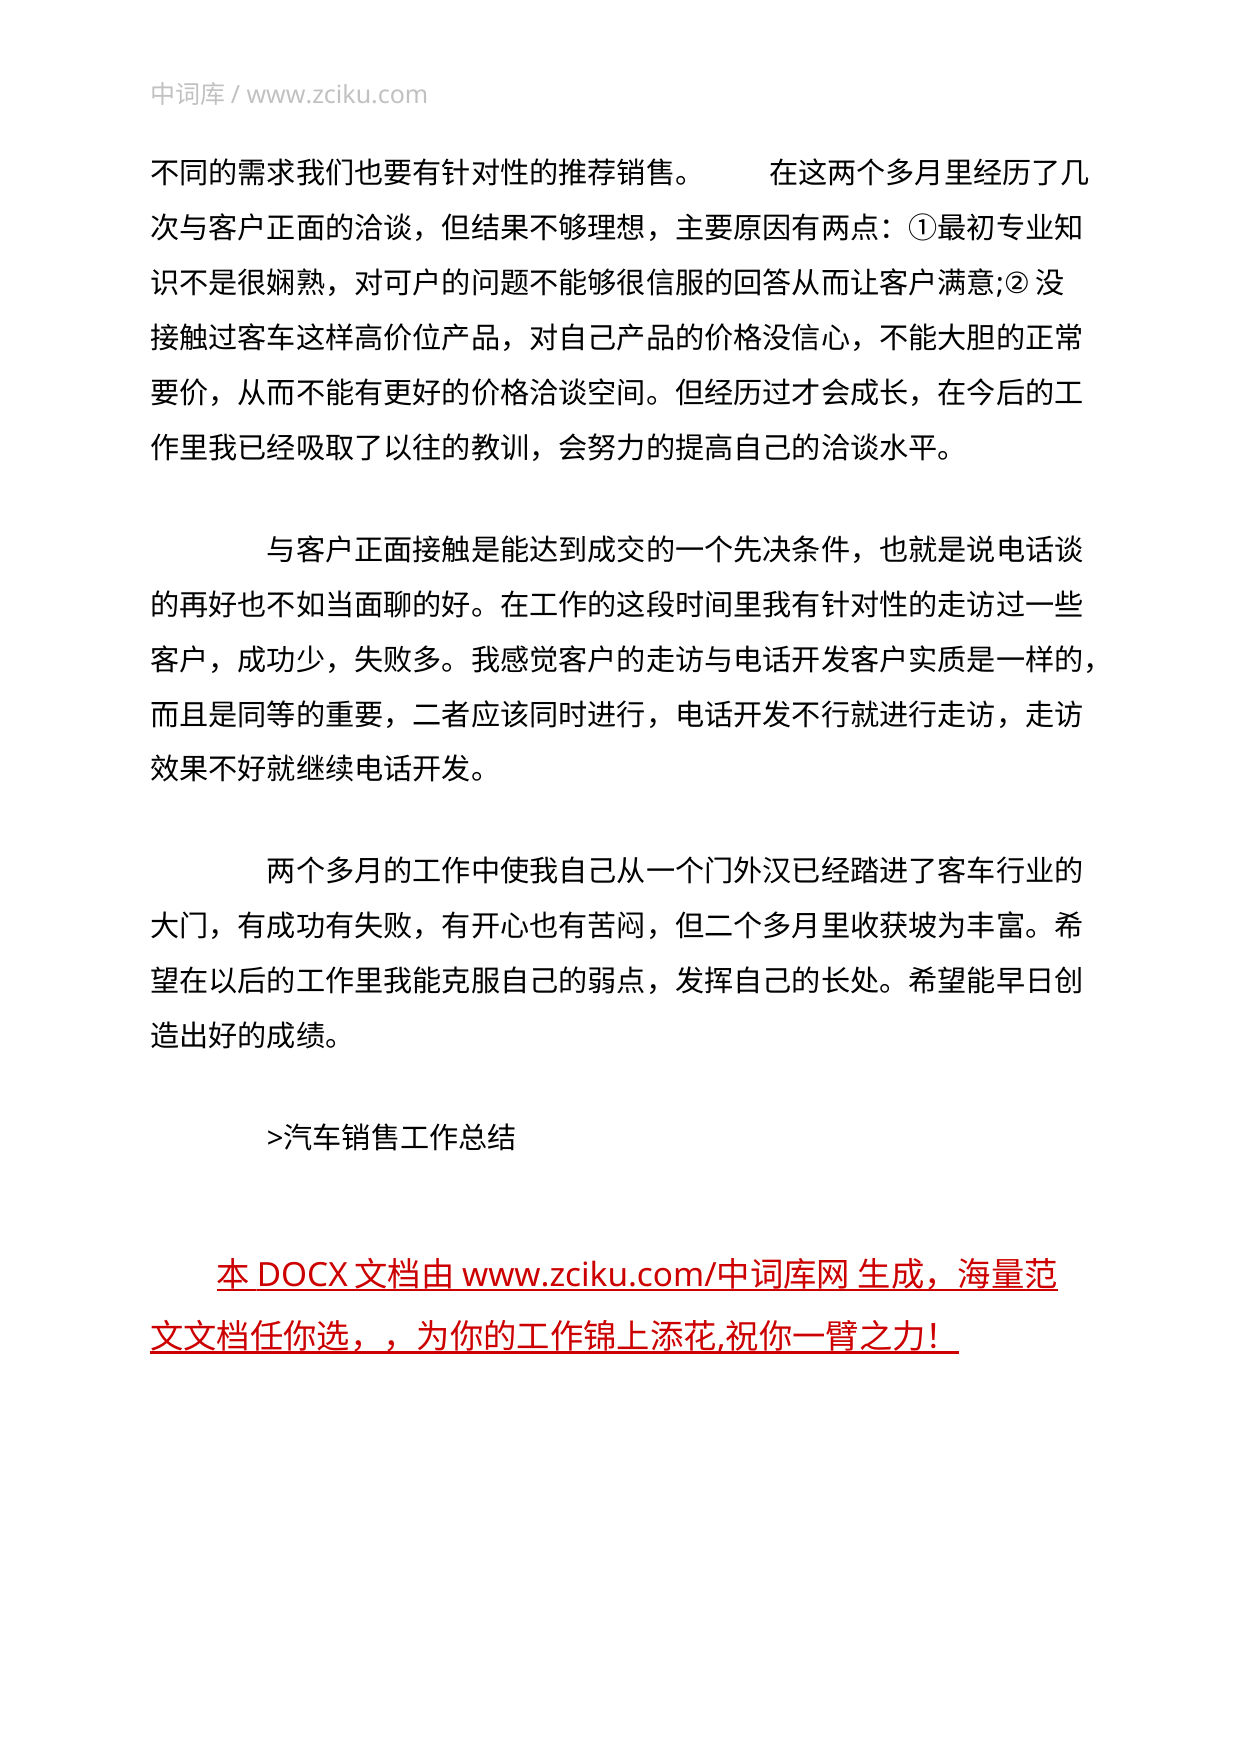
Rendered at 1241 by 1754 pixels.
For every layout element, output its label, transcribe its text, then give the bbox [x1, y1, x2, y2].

text 与客户正面接触是能达到成交的一个先决条件，也就是说电话谈的再好也不如当面聊的好。在工作的这段时间里我有针对性的走访过一些客户，成功少，失败多。我感觉客户的走访与电话开发客户实质是一样的，而且是同等的重要，二者应该同时进行，电话开发不行就进行走访，走访效果不好就继续电话开发。 [150, 526, 1090, 788]
text >汽车销售工作总结 [150, 1114, 1090, 1157]
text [150, 150, 1090, 467]
text 两个多月的工作中使我自己从一个门外汉已经踏进了客车行业的大门，有成功有失败，有开心也有苦闷，但二个多月里收获坡为丰富。希望在以后的工作里我能克服自己的弱点，发挥自己的长处。希望能早日创造出好的成绩。 [150, 848, 1090, 1055]
text 本DOCX文档由 www.zciku.com/中词库网 生成，海量范文文档任你选，，为你的工作锦上添花,祝你一臂之力！ [150, 1247, 1090, 1359]
